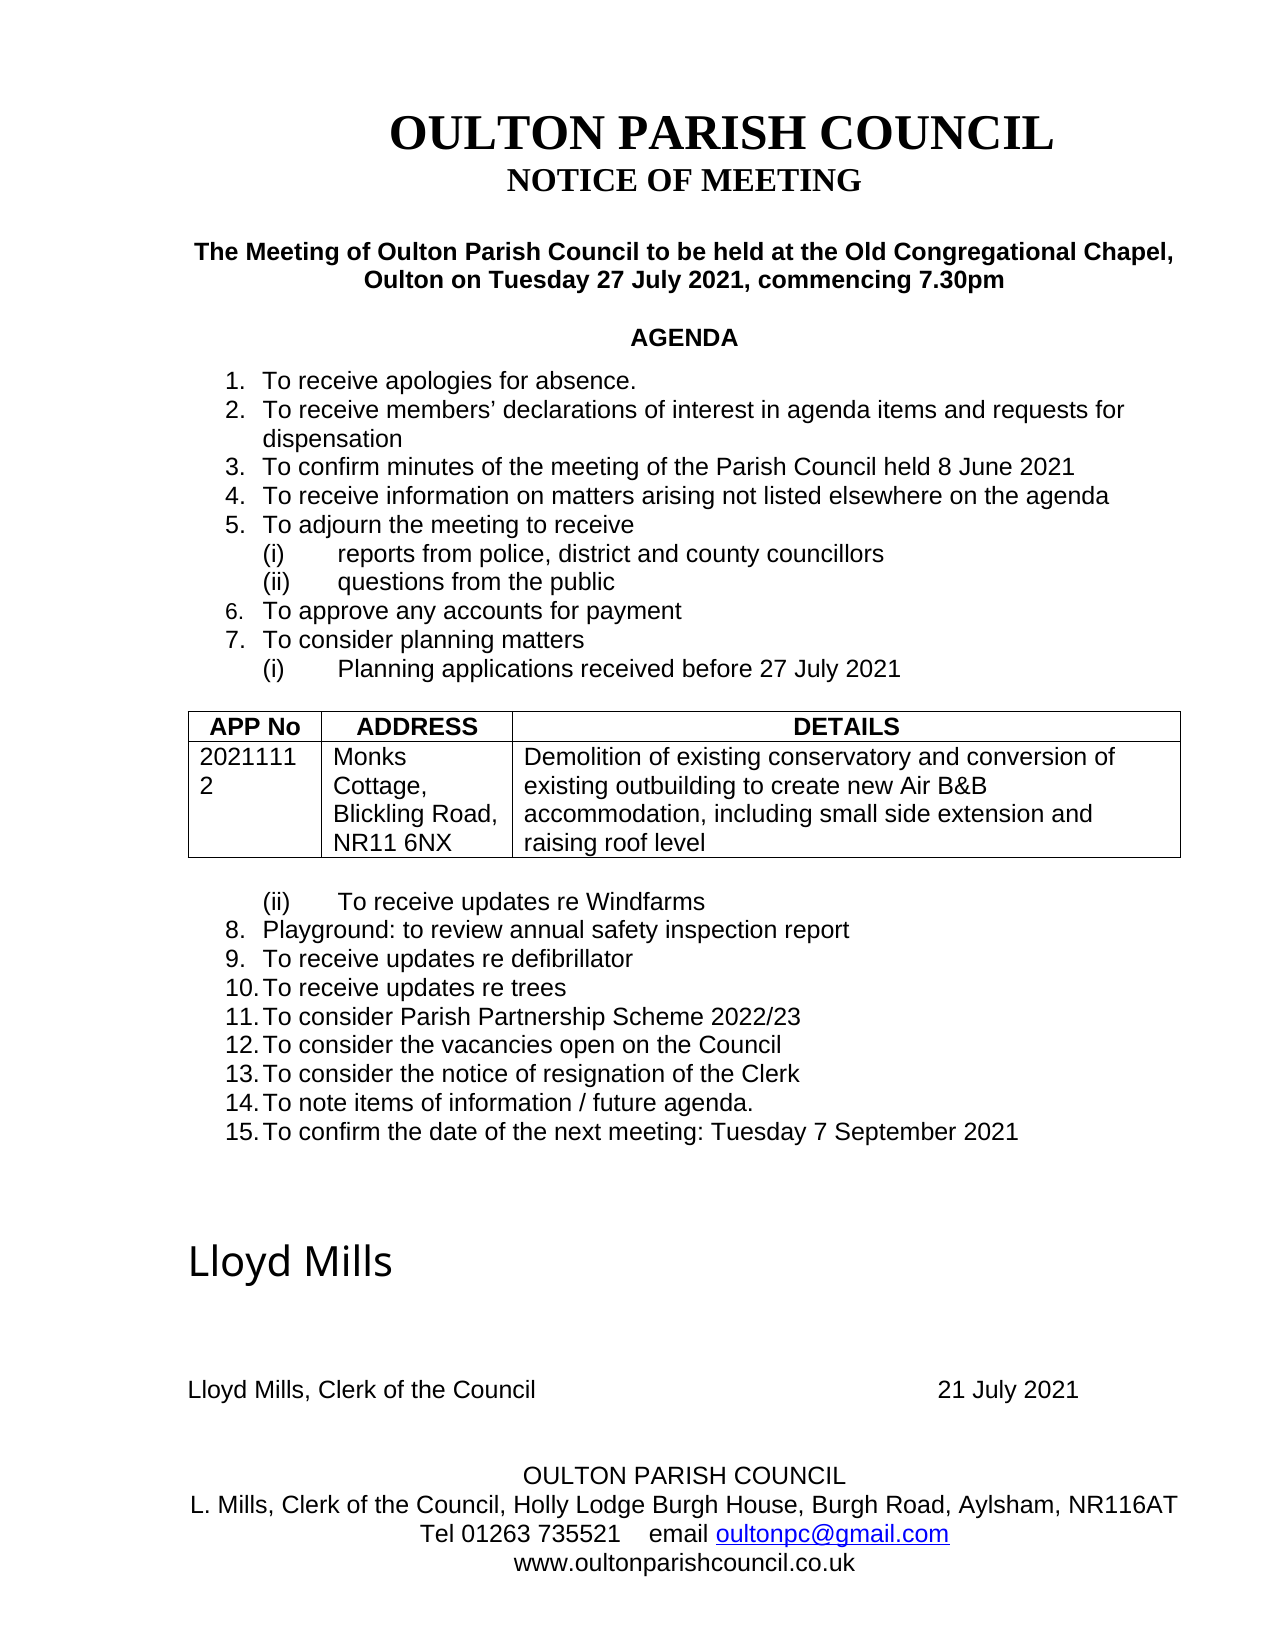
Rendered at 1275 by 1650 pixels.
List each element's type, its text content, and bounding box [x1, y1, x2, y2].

list Playground: to review annual safety inspection report [225, 915, 1181, 944]
list reports from police, district and county councillors [262, 538, 1181, 567]
text Lloyd Mills [187, 1232, 1181, 1288]
table_header DETAILS [513, 712, 1180, 741]
list To adjourn the meeting to receive [225, 510, 1181, 538]
list To receive apologies for absence. [225, 366, 1181, 395]
table_cell 20211112 [189, 742, 321, 857]
list To confirm minutes of the meeting of the Parish Council held 8 June 2021 [225, 452, 1181, 481]
text AGENDA [187, 323, 1181, 352]
list To consider the vacancies open on the Council [225, 1030, 1181, 1059]
list To receive members’ declarations of interest in agenda items and requests for dispensation [225, 395, 1181, 452]
list To consider planning matters [225, 625, 1181, 653]
list To receive information on matters arising not listed elsewhere on the agenda [225, 481, 1181, 510]
list To receive updates re trees [225, 973, 1181, 1002]
list questions from the public [262, 567, 1181, 596]
text OULTON PARISH COUNCIL [187, 102, 1181, 160]
list To receive updates re defibrillator [225, 944, 1181, 973]
text NOTICE OF MEETING [187, 160, 1181, 198]
text Lloyd Mills, Clerk of the Council 21 July 2021 [187, 1375, 1181, 1403]
list To consider Parish Partnership Scheme 2022/23 [225, 1002, 1181, 1030]
list To consider the notice of resignation of the Clerk [225, 1059, 1181, 1088]
table_cell Demolition of existing conservatory and conversion of existing outbuilding to create new Air B&B accommodation, including small side extension and raising roof level [513, 742, 1180, 857]
table_header ADDRESS [322, 712, 512, 741]
list To approve any accounts for payment [225, 596, 1181, 625]
list To receive updates re Windfarms [262, 887, 1181, 915]
table_header APP No [189, 712, 321, 741]
list To confirm the date of the next meeting: Tuesday 7 September 2021 [225, 1117, 1181, 1145]
list To note items of information / future agenda. [225, 1088, 1181, 1117]
list Planning applications received before 27 July 2021 [262, 653, 1181, 682]
text The Meeting of Oulton Parish Council to be held at the Old Congregational Chapel, Oulton on Tuesday 27 July 2021, commencing 7.30pm [187, 237, 1181, 294]
table_cell Monks Cottage, Blickling Road, NR11 6NX [322, 742, 512, 857]
